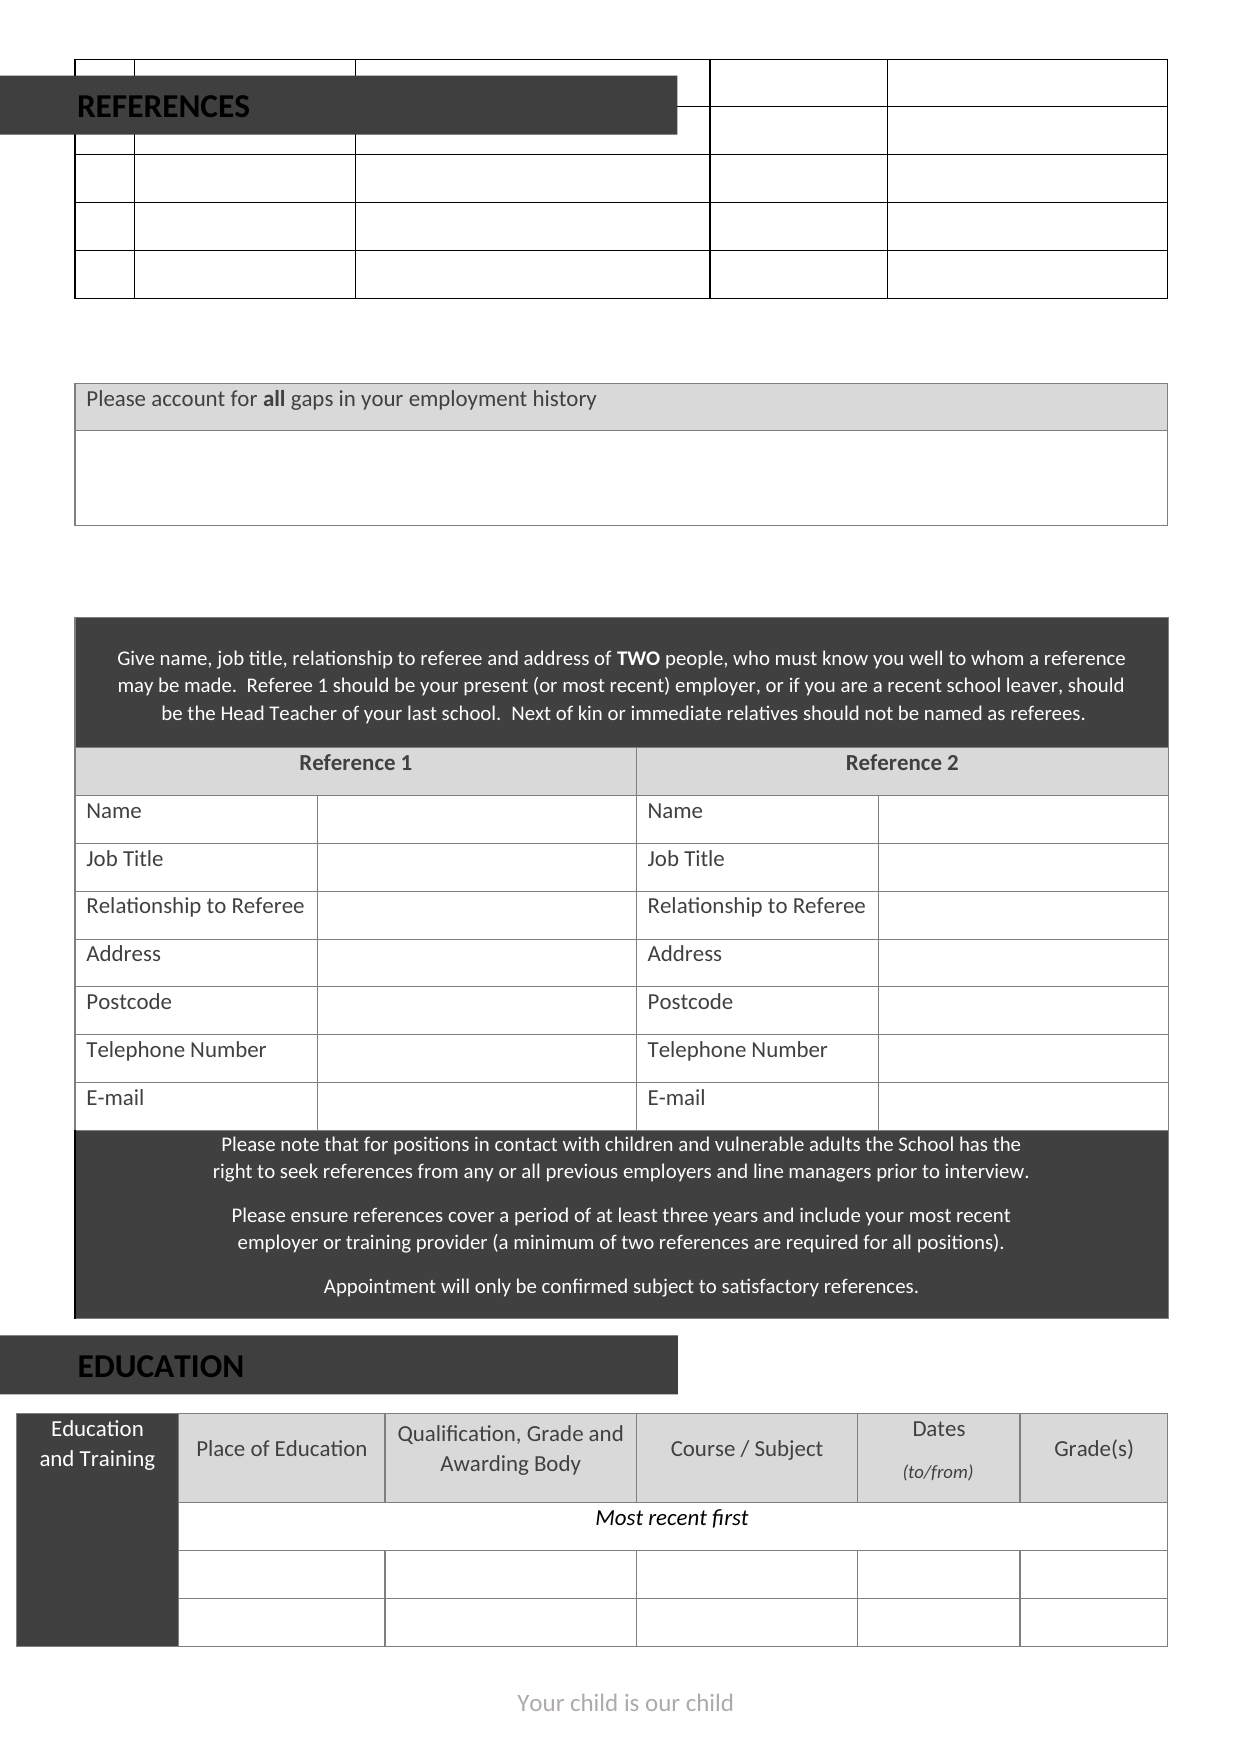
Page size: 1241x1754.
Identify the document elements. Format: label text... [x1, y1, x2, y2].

table_cell [356, 107, 709, 154]
table_header Dates (to/from) [858, 1414, 1019, 1502]
table_cell Address [76, 940, 317, 986]
table_cell [135, 251, 355, 297]
table_cell [135, 135, 355, 154]
table_cell Reference 1 [76, 748, 636, 795]
table_cell [711, 251, 887, 297]
table_header Give name, job title, relationship to referee and address of TWO people, who must know you well to whom a reference may be made. Referee 1 should be your present (or most recent) employer, or if you are a recent school leaver, should be the Head Teacher of your last school. Next of kin or immediate relatives should not be named as referees. [76, 618, 1168, 747]
table_header Qualification, Grade and Awarding Body [386, 1414, 636, 1502]
table_cell [318, 940, 636, 986]
table_cell E-mail [637, 1083, 878, 1130]
table_cell [318, 844, 636, 891]
table_cell [318, 1035, 636, 1082]
table_header Course / Subject [637, 1414, 857, 1502]
table_cell [76, 251, 134, 297]
table_cell [711, 155, 887, 202]
table_cell Job Title [76, 844, 317, 891]
table_cell [179, 1551, 384, 1598]
table_cell [888, 203, 1167, 250]
table_cell Relationship to Referee [76, 892, 317, 938]
table_cell [879, 844, 1168, 891]
table_cell [711, 60, 887, 106]
table_cell [76, 135, 134, 154]
table_cell Postcode [637, 987, 878, 1034]
table_cell Please note that for positions in contact with children and vulnerable adults the School has the right to seek references from any or all previous employers and line managers prior to interview. Please ensure references cover a period of at least three years and include your most recent employer or training provider (a minimum of two references are required for all positions). Appointment will only be confirmed subject to satisfactory references. [76, 1131, 1168, 1318]
table_cell [888, 251, 1167, 297]
table_cell [711, 107, 887, 154]
table_cell [888, 155, 1167, 202]
table_cell [711, 203, 887, 250]
table_cell [318, 987, 636, 1034]
table_cell [318, 892, 636, 938]
table_cell [356, 203, 709, 250]
table_cell [637, 1551, 857, 1598]
table_cell [879, 940, 1168, 986]
table_cell [386, 1551, 636, 1598]
table_cell [386, 1599, 636, 1646]
table_cell [356, 155, 709, 202]
table_cell Telephone Number [637, 1035, 878, 1082]
table_cell Postcode [76, 987, 317, 1034]
table_cell [637, 1599, 857, 1646]
table_cell [879, 987, 1168, 1034]
table_cell [879, 1083, 1168, 1130]
table_cell [76, 60, 134, 75]
table_cell Reference 2 [637, 748, 1168, 795]
table_cell [135, 155, 355, 202]
table_cell [1021, 1551, 1167, 1598]
table_cell [356, 60, 709, 106]
table_cell Relationship to Referee [637, 892, 878, 938]
table_cell [135, 60, 355, 75]
table_cell [76, 203, 134, 250]
table_cell [888, 107, 1167, 154]
table_cell [879, 892, 1168, 938]
table_cell [356, 251, 709, 297]
table_cell Name [76, 796, 317, 843]
table_cell [318, 796, 636, 843]
table_header Education and Training [17, 1414, 178, 1646]
table_cell [858, 1551, 1019, 1598]
table_header Please account for all gaps in your employment history [76, 384, 1167, 430]
table_cell Job Title [637, 844, 878, 891]
table_cell Most recent first [179, 1503, 1167, 1550]
table_cell [858, 1599, 1019, 1646]
table_cell [76, 431, 1167, 525]
table_header Place of Education [179, 1414, 384, 1502]
table_cell Address [637, 940, 878, 986]
table_cell [1021, 1599, 1167, 1646]
table_cell E-mail [76, 1083, 317, 1130]
table_cell [879, 1035, 1168, 1082]
table_cell [76, 155, 134, 202]
table_cell [888, 60, 1167, 106]
table_cell Name [637, 796, 878, 843]
table_cell [879, 796, 1168, 843]
table_cell [318, 1083, 636, 1130]
table_header Grade(s) [1021, 1414, 1167, 1502]
table_cell [179, 1599, 384, 1646]
table_cell Telephone Number [76, 1035, 317, 1082]
table_cell [135, 203, 355, 250]
